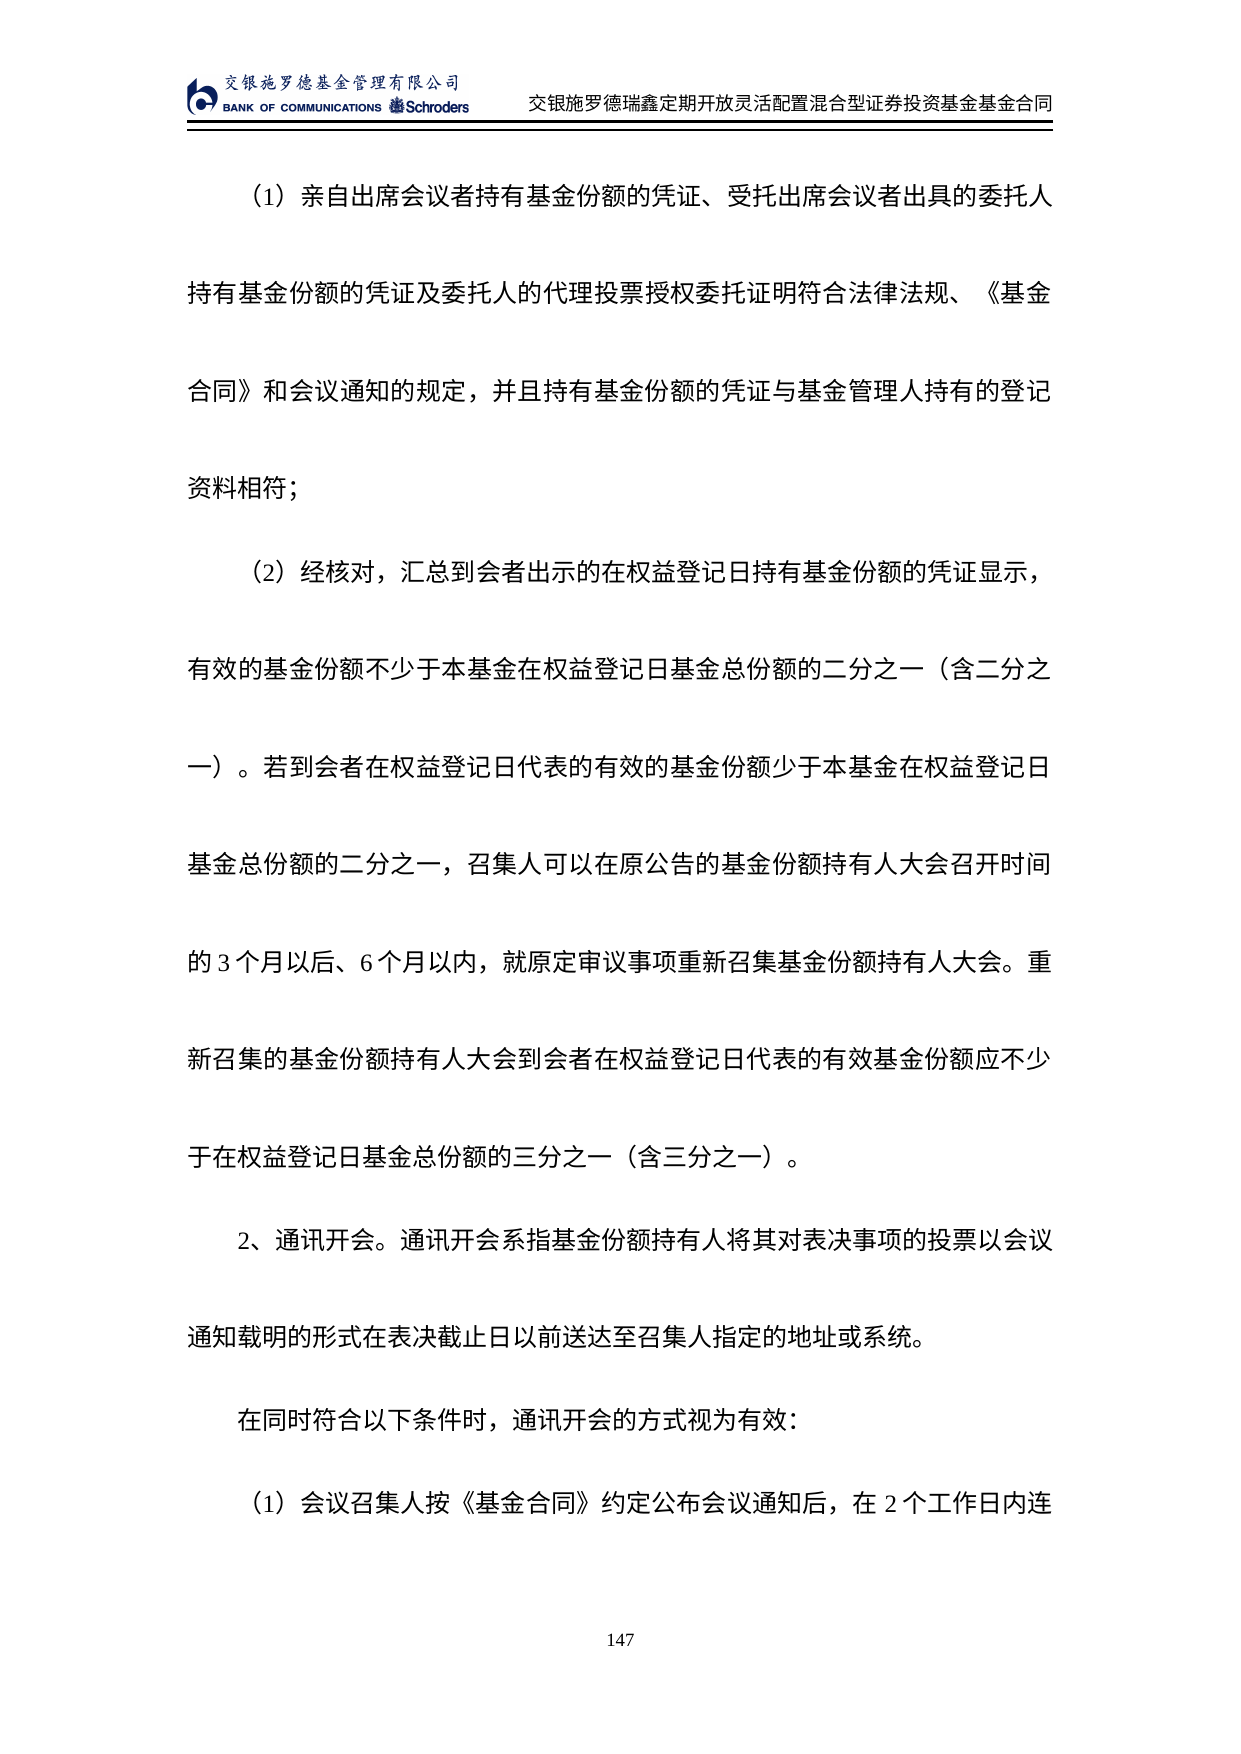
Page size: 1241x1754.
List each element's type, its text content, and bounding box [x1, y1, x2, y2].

text 2、通讯开会。通讯开会系指基金份额持有人将其对表决事项的投票以会议通知载明的形式在表决截止日以前送达至召集人指定的地址或系统。 [187, 1206, 1053, 1368]
picture [187, 74, 469, 115]
text （2）经核对，汇总到会者出示的在权益登记日持有基金份额的凭证显示，有效的基金份额不少于本基金在权益登记日基金总份额的二分之一（含二分之一）。若到会者在权益登记日代表的有效的基金份额少于本基金在权益登记日基金总份额的二分之一，召集人可以在原公告的基金份额持有人大会召开时间的3个月以后、6个月以内，就原定审议事项重新召集基金份额持有人大会。重新召集的基金份额持有人大会到会者在权益登记日代表的有效基金份额应不少于在权益登记日基金总份额的三分之一（含三分之一）。 [187, 538, 1053, 1188]
text 在同时符合以下条件时，通讯开会的方式视为有效： [187, 1386, 1053, 1451]
text （1）亲自出席会议者持有基金份额的凭证、受托出席会议者出具的委托人持有基金份额的凭证及委托人的代理投票授权委托证明符合法律法规、《基金合同》和会议通知的规定，并且持有基金份额的凭证与基金管理人持有的登记资料相符； [187, 162, 1053, 519]
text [187, 1469, 1053, 1534]
